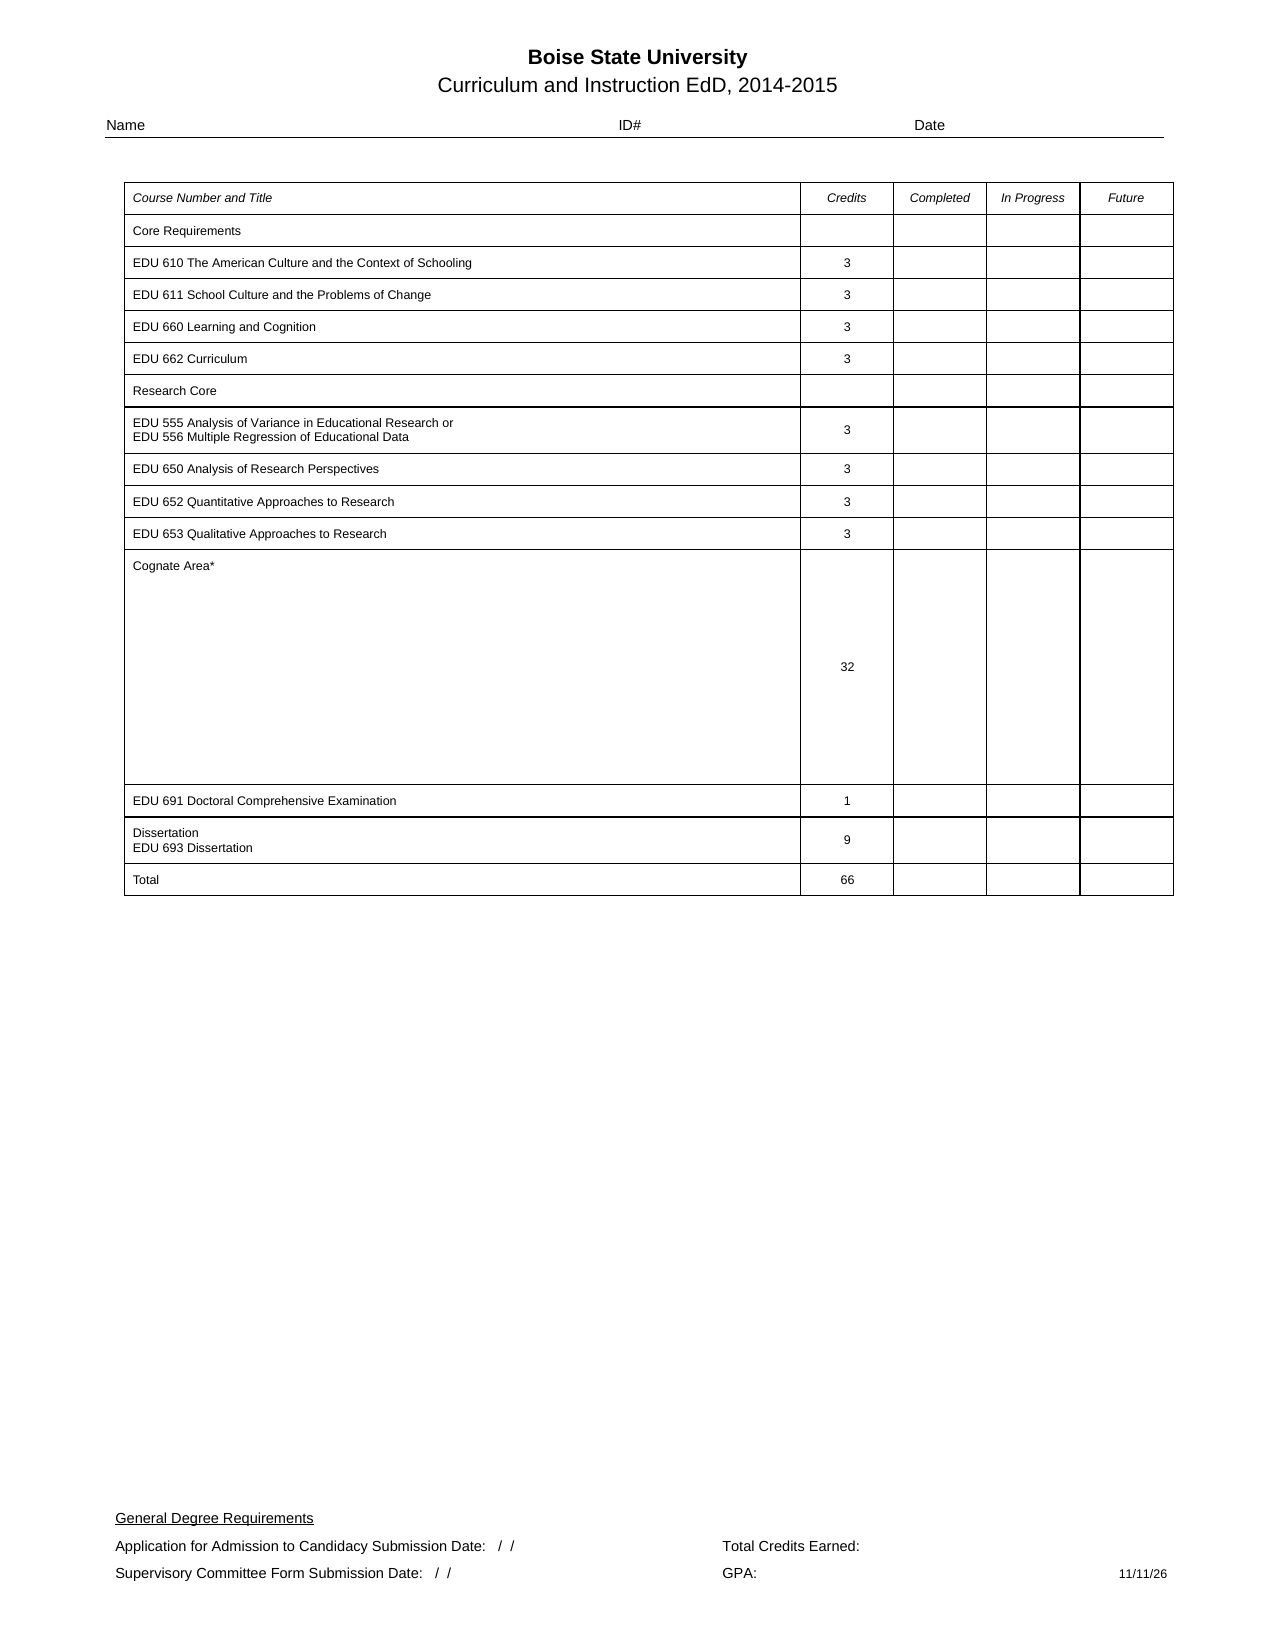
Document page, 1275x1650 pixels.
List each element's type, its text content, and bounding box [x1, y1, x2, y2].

table_cell 1 [801, 785, 893, 816]
table_cell 3 [801, 279, 893, 310]
table_cell [1081, 343, 1173, 374]
table_cell [1081, 785, 1173, 816]
table_cell 3 [801, 454, 893, 485]
table_cell [987, 311, 1079, 342]
table_cell [894, 454, 986, 485]
table_cell [801, 215, 893, 246]
table_cell [1081, 375, 1173, 406]
table_cell [987, 785, 1079, 816]
table_cell 3 [801, 343, 893, 374]
table_cell [894, 247, 986, 278]
table_cell Core Requirements [125, 215, 800, 246]
table_header In Progress [987, 183, 1079, 214]
table_cell EDU 610 The American Culture and the Context of Schooling [125, 247, 800, 278]
table_cell [894, 486, 986, 517]
table_cell EDU 555 Analysis of Variance in Educational Research or EDU 556 Multiple Regression of Educational Data [125, 408, 800, 453]
table_cell [894, 215, 986, 246]
table_cell Cognate Area* [125, 550, 800, 784]
table_cell [1081, 864, 1173, 895]
table_cell [1081, 408, 1173, 453]
table_cell 66 [801, 864, 893, 895]
table_cell Research Core [125, 375, 800, 406]
table_cell EDU 653 Qualitative Approaches to Research [125, 518, 800, 549]
table_cell [894, 279, 986, 310]
table_cell [987, 550, 1079, 784]
table_cell [987, 375, 1079, 406]
table_cell [894, 375, 986, 406]
table_cell EDU 660 Learning and Cognition [125, 311, 800, 342]
table_cell Dissertation EDU 693 Dissertation [125, 818, 800, 863]
table_cell EDU 652 Quantitative Approaches to Research [125, 486, 800, 517]
table_cell EDU 691 Doctoral Comprehensive Examination [125, 785, 800, 816]
table_cell [894, 785, 986, 816]
table_cell [894, 311, 986, 342]
table_header Completed [894, 183, 986, 214]
table_cell [987, 454, 1079, 485]
table_cell [1081, 215, 1173, 246]
table_header Credits [801, 183, 893, 214]
table_cell [1081, 550, 1173, 784]
table_cell [987, 408, 1079, 453]
table_cell [987, 247, 1079, 278]
table_cell [894, 518, 986, 549]
table_cell 3 [801, 518, 893, 549]
table_cell 3 [801, 408, 893, 453]
table_cell [987, 864, 1079, 895]
table_cell 3 [801, 311, 893, 342]
table_cell [801, 375, 893, 406]
table_cell [894, 408, 986, 453]
table_cell 3 [801, 486, 893, 517]
table_cell [1081, 486, 1173, 517]
table_cell 32 [801, 550, 893, 784]
table_cell [987, 818, 1079, 863]
table_cell [894, 550, 986, 784]
table_cell 9 [801, 818, 893, 863]
table_cell [1081, 454, 1173, 485]
table_cell [1081, 818, 1173, 863]
table_cell [894, 818, 986, 863]
table_cell EDU 650 Analysis of Research Perspectives [125, 454, 800, 485]
table_cell 3 [801, 247, 893, 278]
table_cell [987, 343, 1079, 374]
table_cell [1081, 279, 1173, 310]
table_cell [1081, 518, 1173, 549]
table_cell [987, 279, 1079, 310]
table_cell EDU 611 School Culture and the Problems of Change [125, 279, 800, 310]
table_header Course Number and Title [125, 183, 800, 214]
table_cell [1081, 247, 1173, 278]
table_cell [987, 215, 1079, 246]
table_cell EDU 662 Curriculum [125, 343, 800, 374]
table_cell [987, 486, 1079, 517]
table_cell Total [125, 864, 800, 895]
table_header Future [1081, 183, 1173, 214]
table_cell [894, 864, 986, 895]
table_cell [987, 518, 1079, 549]
table_cell [1081, 311, 1173, 342]
table_cell [894, 343, 986, 374]
